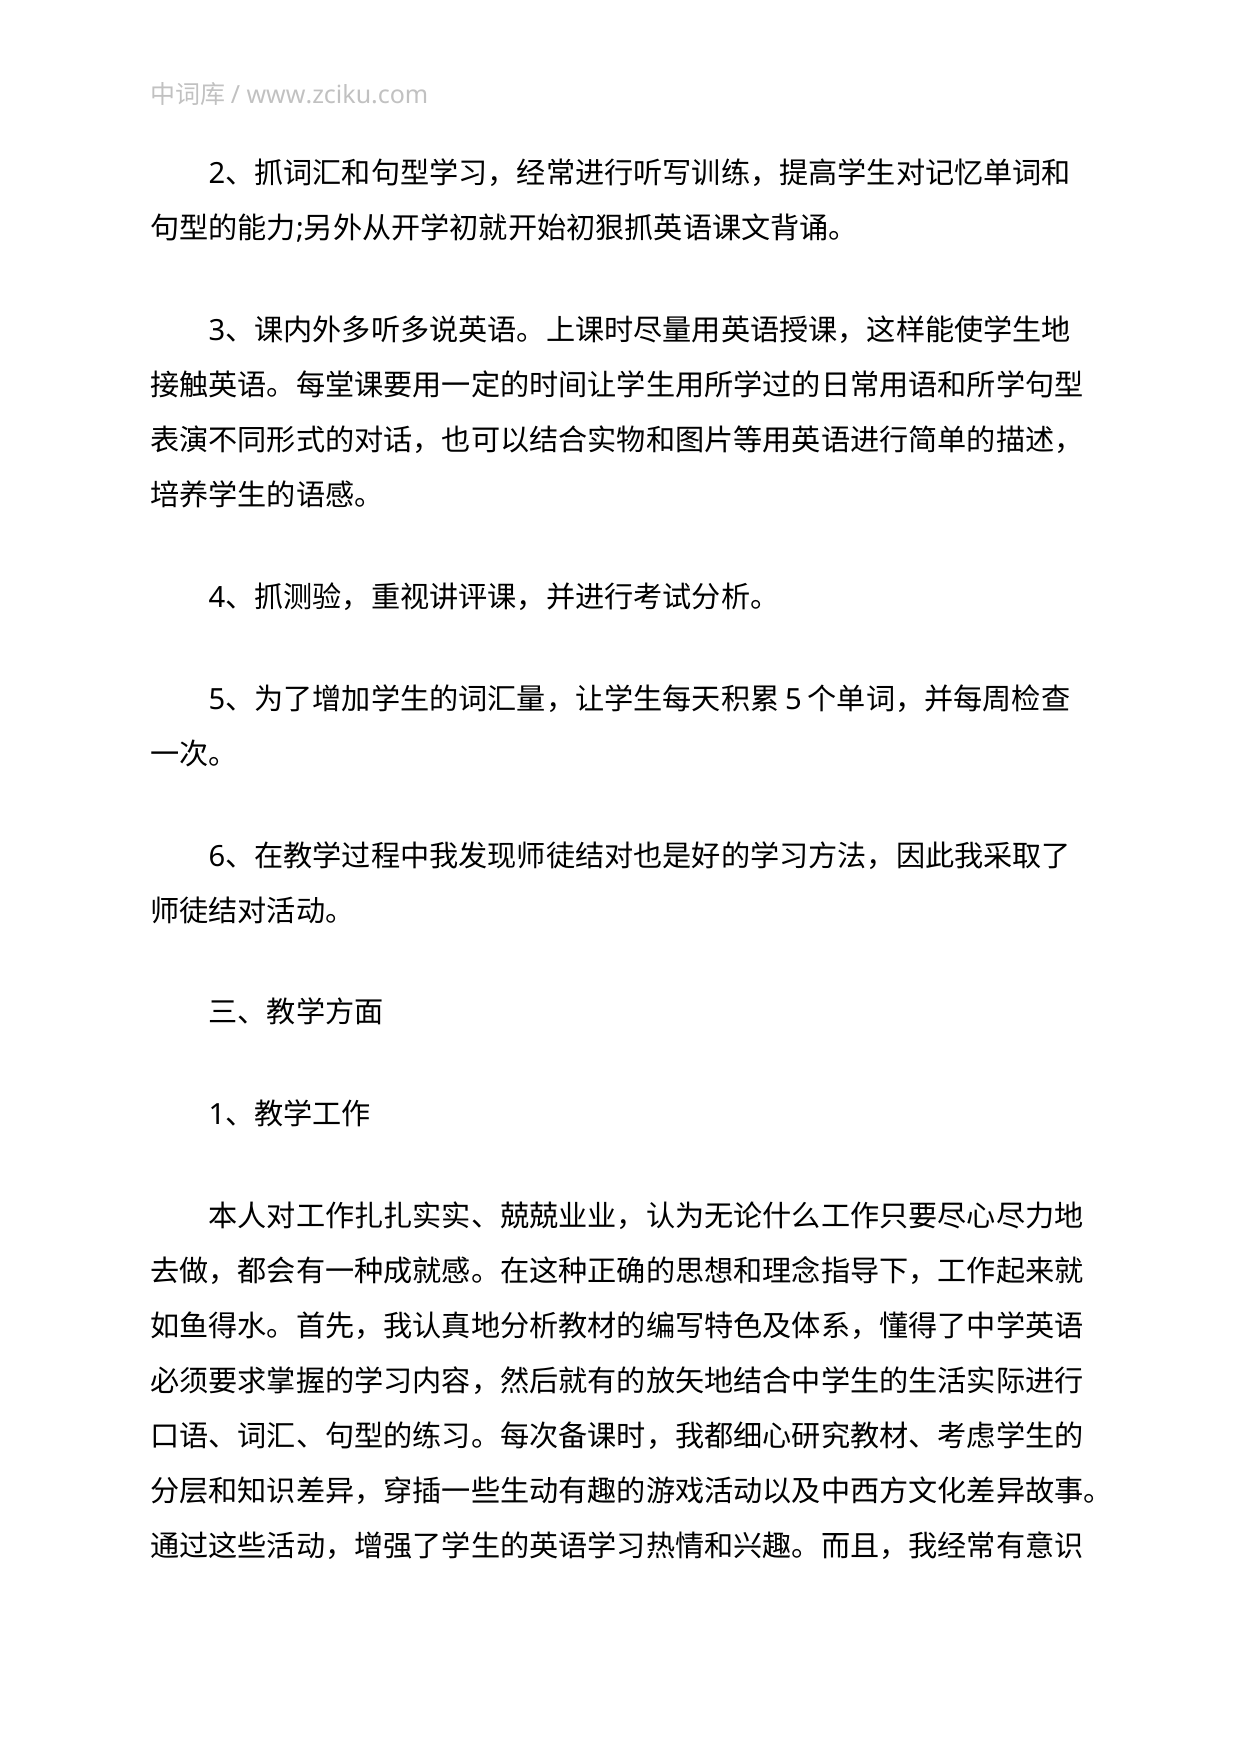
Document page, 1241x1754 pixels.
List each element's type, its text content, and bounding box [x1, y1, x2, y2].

text 三、教学方面 [150, 989, 1090, 1031]
text 4、抓测验，重视讲评课，并进行考试分析。 [150, 573, 1090, 616]
text 3、课内外多听多说英语。上课时尽量用英语授课，这样能使学生地接触英语。每堂课要用一定的时间让学生用所学过的日常用语和所学句型表演不同形式的对话，也可以结合实物和图片等用英语进行简单的描述，培养学生的语感。 [150, 307, 1090, 514]
text 2、抓词汇和句型学习，经常进行听写训练，提高学生对记忆单词和句型的能力;另外从开学初就开始初狠抓英语课文背诵。 [150, 150, 1090, 247]
text 1、教学工作 [150, 1091, 1090, 1133]
text 6、在教学过程中我发现师徒结对也是好的学习方法，因此我采取了师徒结对活动。 [150, 832, 1090, 929]
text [150, 1193, 1090, 1564]
text 5、为了增加学生的词汇量，让学生每天积累5个单词，并每周检查一次。 [150, 676, 1090, 773]
